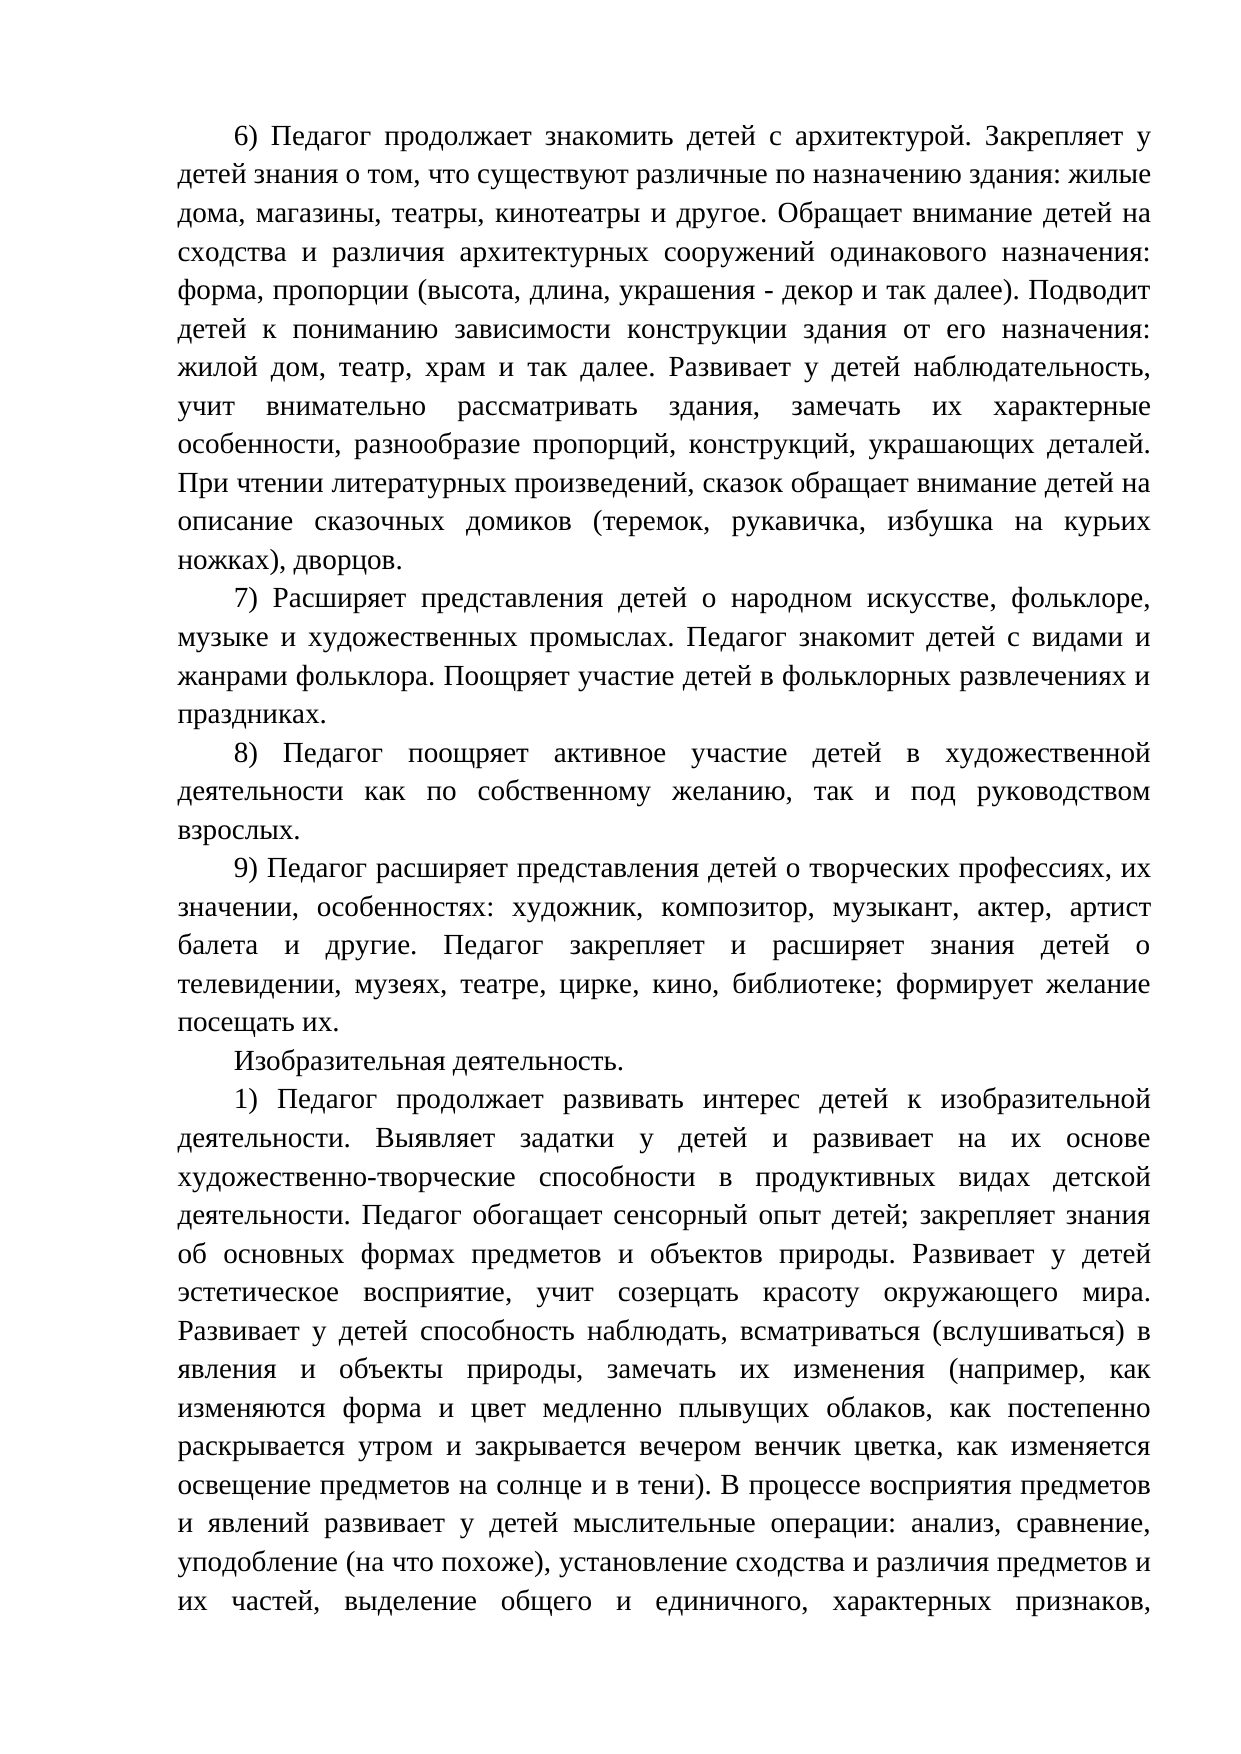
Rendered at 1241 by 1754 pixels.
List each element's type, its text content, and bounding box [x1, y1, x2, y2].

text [177, 1082, 1152, 1616]
text 9) Педагог расширяет представления детей о творческих профессиях, их значении, особенностях: художник, композитор, музыкант, актер, артист балета и другие. Педагог закрепляет и расширяет знания детей о телевидении, музеях, театре, цирке, кино, библиотеке; формирует желание посещать их. [177, 850, 1152, 1038]
text 8) Педагог поощряет активное участие детей в художественной деятельности как по собственному желанию, так и под руководством взрослых. [177, 735, 1152, 845]
text Изобразительная деятельность. [177, 1043, 1152, 1077]
text 6) Педагог продолжает знакомить детей с архитектурой. Закрепляет у детей знания о том, что существуют различные по назначению здания: жилые дома, магазины, театры, кинотеатры и другое. Обращает внимание детей на сходства и различия архитектурных сооружений одинакового назначения: форма, пропорции (высота, длина, украшения - декор и так далее). Подводит детей к пониманию зависимости конструкции здания от его назначения: жилой дом, театр, храм и так далее. Развивает у детей наблюдательность, учит внимательно рассматривать здания, замечать их характерные особенности, разнообразие пропорций, конструкций, украшающих деталей. При чтении литературных произведений, сказок обращает внимание детей на описание сказочных домиков (теремок, рукавичка, избушка на курьих ножках), дворцов. [177, 118, 1152, 576]
text 7) Расширяет представления детей о народном искусстве, фольклоре, музыке и художественных промыслах. Педагог знакомит детей с видами и жанрами фольклора. Поощряет участие детей в фольклорных развлечениях и праздниках. [177, 581, 1152, 730]
